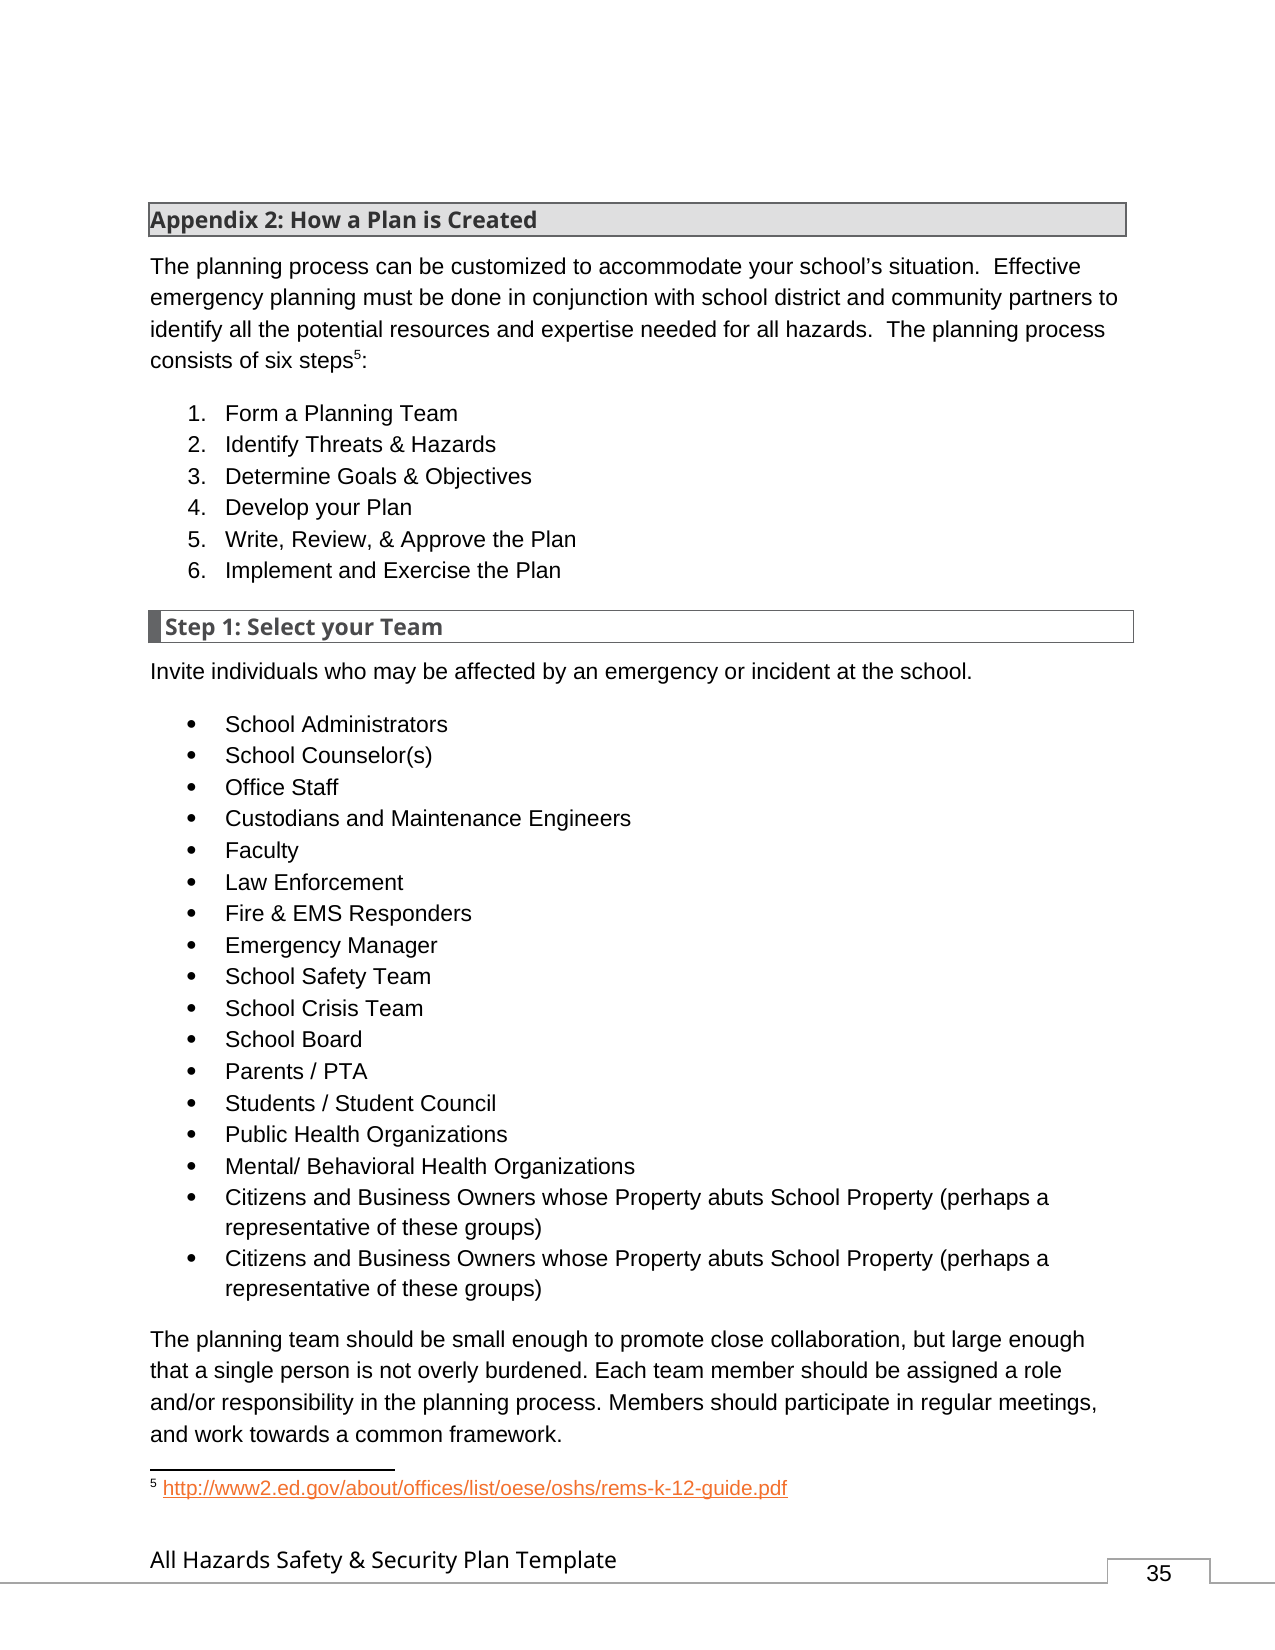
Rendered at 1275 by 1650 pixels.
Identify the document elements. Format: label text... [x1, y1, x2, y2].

list Fire & EMS Responders [187, 900, 1125, 926]
list School Counselor(s) [187, 742, 1125, 769]
list Develop your Plan [187, 494, 1125, 521]
list Emergency Manager [187, 932, 1125, 958]
list Citizens and Business Owners whose Property abuts School Property (perhaps a representative of these groups) [187, 1184, 1125, 1241]
list School Crisis Team [187, 995, 1125, 1021]
list Office Staff [187, 774, 1125, 800]
list Custodians and Maintenance Engineers [187, 805, 1125, 832]
list Parents / PTA [187, 1058, 1125, 1084]
text The planning process can be customized to accommodate your school’s situation. Effective emergency planning must be done in conjunction with school district and community partners to identify all the potential resources and expertise needed for all hazards. The planning process consists of six steps: [150, 253, 1125, 374]
list Citizens and Business Owners whose Property abuts School Property (perhaps a representative of these groups) [187, 1244, 1125, 1301]
list School Administrators [187, 711, 1125, 737]
list Mental/ Behavioral Health Organizations [187, 1153, 1125, 1179]
list School Board [187, 1026, 1125, 1053]
list Law Enforcement [187, 868, 1125, 895]
list Faculty [187, 837, 1125, 863]
list Write, Review, & Approve the Plan [187, 526, 1125, 552]
list Identify Threats & Hazards [187, 431, 1125, 458]
list Form a Planning Team [187, 400, 1125, 426]
list Public Health Organizations [187, 1121, 1125, 1147]
subtitle Appendix 2: How a Plan is Created [150, 204, 1125, 235]
text Invite individuals who may be affected by an emergency or incident at the school. [150, 658, 1125, 685]
list Students / Student Council [187, 1089, 1125, 1116]
list Implement and Exercise the Plan [187, 557, 1125, 584]
subtitle Step 1: Select your Team [161, 611, 1133, 642]
text The planning team should be small enough to promote close collaboration, but large enough that a single person is not overly burdened. Each team member should be assigned a role and/or responsibility in the planning process. Members should participate in regular meetings, and work towards a common framework. [150, 1326, 1125, 1447]
list Determine Goals & Objectives [187, 463, 1125, 489]
list School Safety Team [187, 963, 1125, 989]
